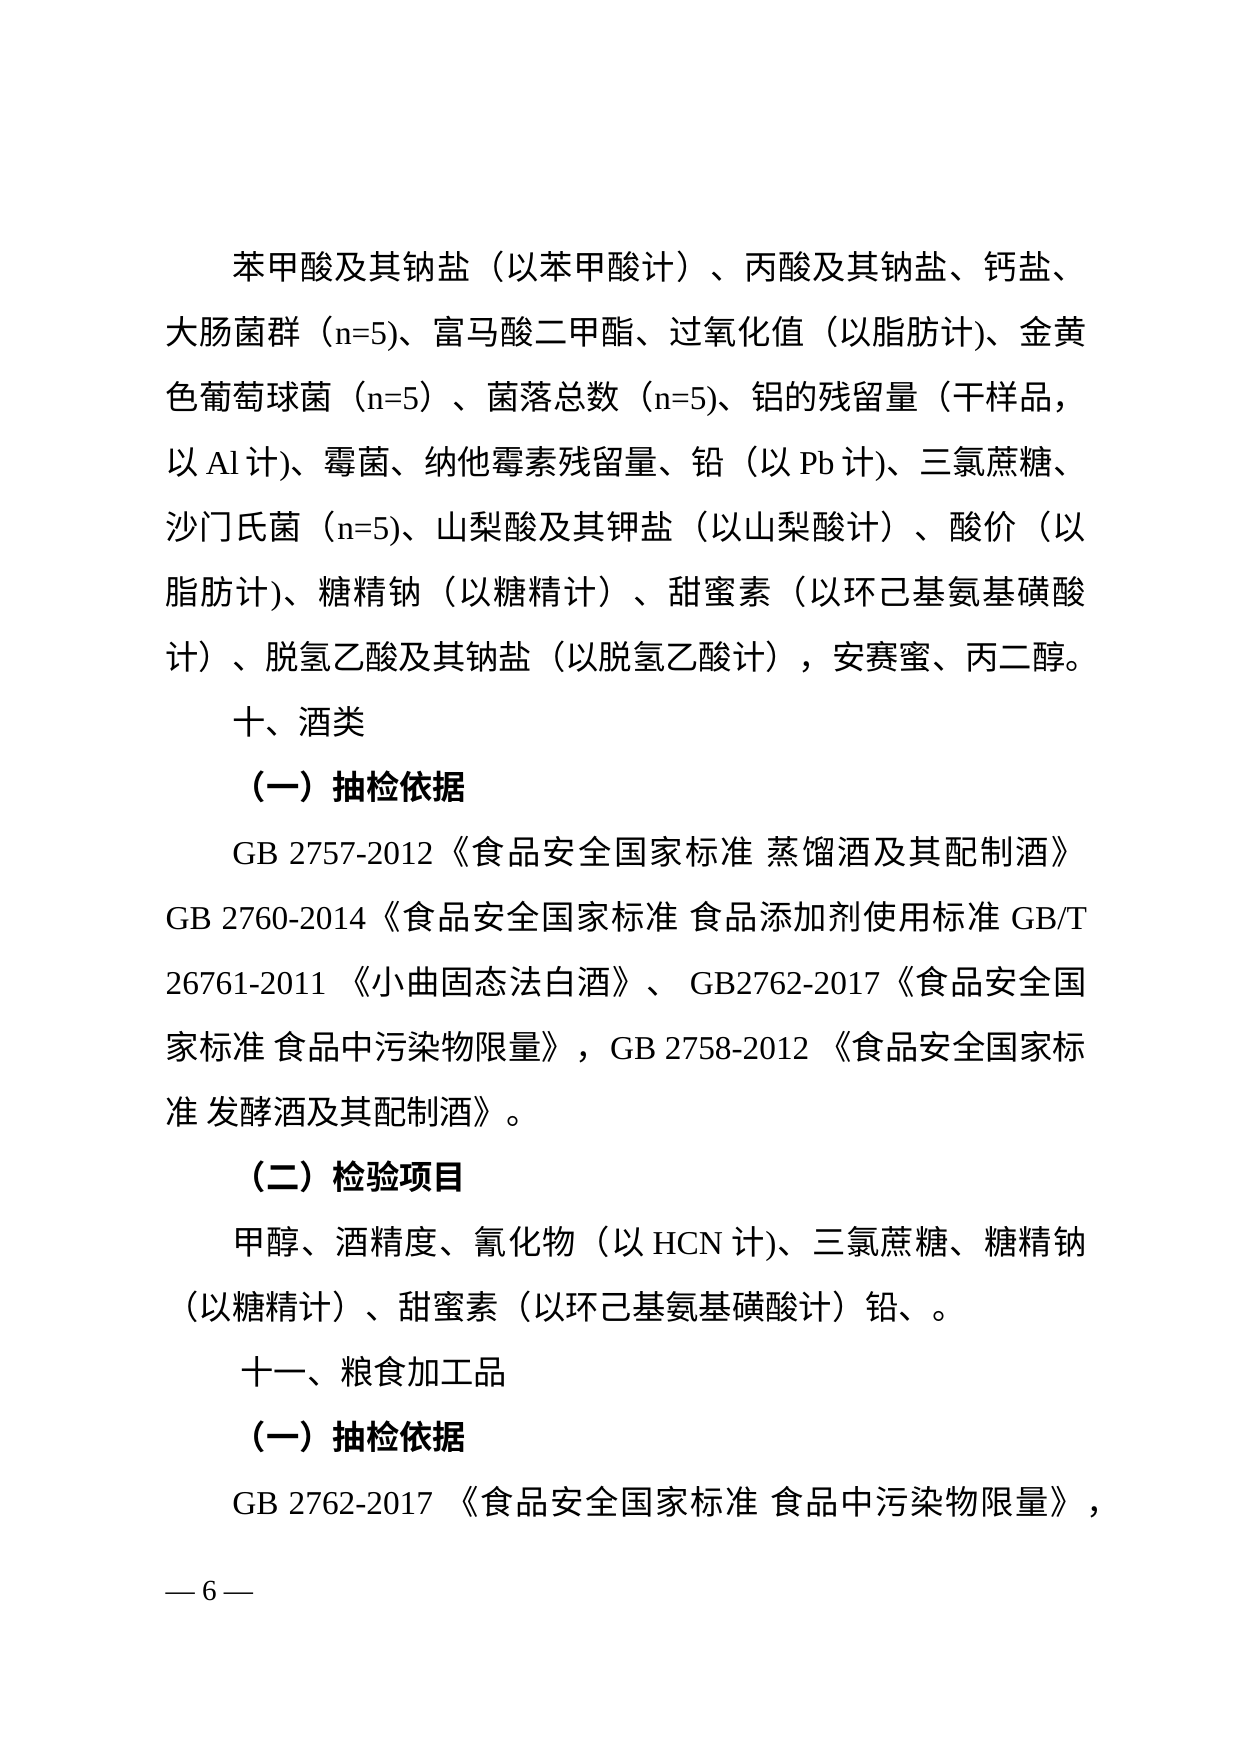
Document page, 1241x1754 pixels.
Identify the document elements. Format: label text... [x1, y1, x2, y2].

text 十一、粮食加工品 [165, 1338, 1087, 1403]
text （一）抽检依据 [165, 753, 1087, 818]
text GB 2757-2012《食品安全国家标准 蒸馏酒及其配制酒》，GB 2760-2014《食品安全国家标准 食品添加剂使用标准GB/T 26761-2011 《小曲固态法白酒》、 GB2762-2017《食品安全国家标准 食品中污染物限量》，GB 2758-2012 《食品安全国家标准 发酵酒及其配制酒》。 [165, 818, 1087, 1143]
text 苯甲酸及其钠盐（以苯甲酸计）、丙酸及其钠盐、钙盐、大肠菌群（n=5)、富马酸二甲酯、过氧化值（以脂肪计)、金黄色葡萄球菌（n=5）、菌落总数（n=5)、铝的残留量（干样品，以Al计)、霉菌、纳他霉素残留量、铅（以Pb计)、三氯蔗糖、沙门氏菌（n=5)、山梨酸及其钾盐（以山梨酸计）、酸价（以脂肪计)、糖精钠（以糖精计）、甜蜜素（以环己基氨基磺酸计）、脱氢乙酸及其钠盐（以脱氢乙酸计），安赛蜜、丙二醇。 [165, 233, 1087, 688]
text （一）抽检依据 [165, 1403, 1087, 1468]
text 十、酒类 [165, 688, 1087, 753]
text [165, 1468, 1087, 1533]
text 甲醇、酒精度、氰化物（以HCN计)、三氯蔗糖、糖精钠（以糖精计）、甜蜜素（以环己基氨基磺酸计）铅、。 [165, 1208, 1087, 1338]
text （二）检验项目 [165, 1143, 1087, 1208]
